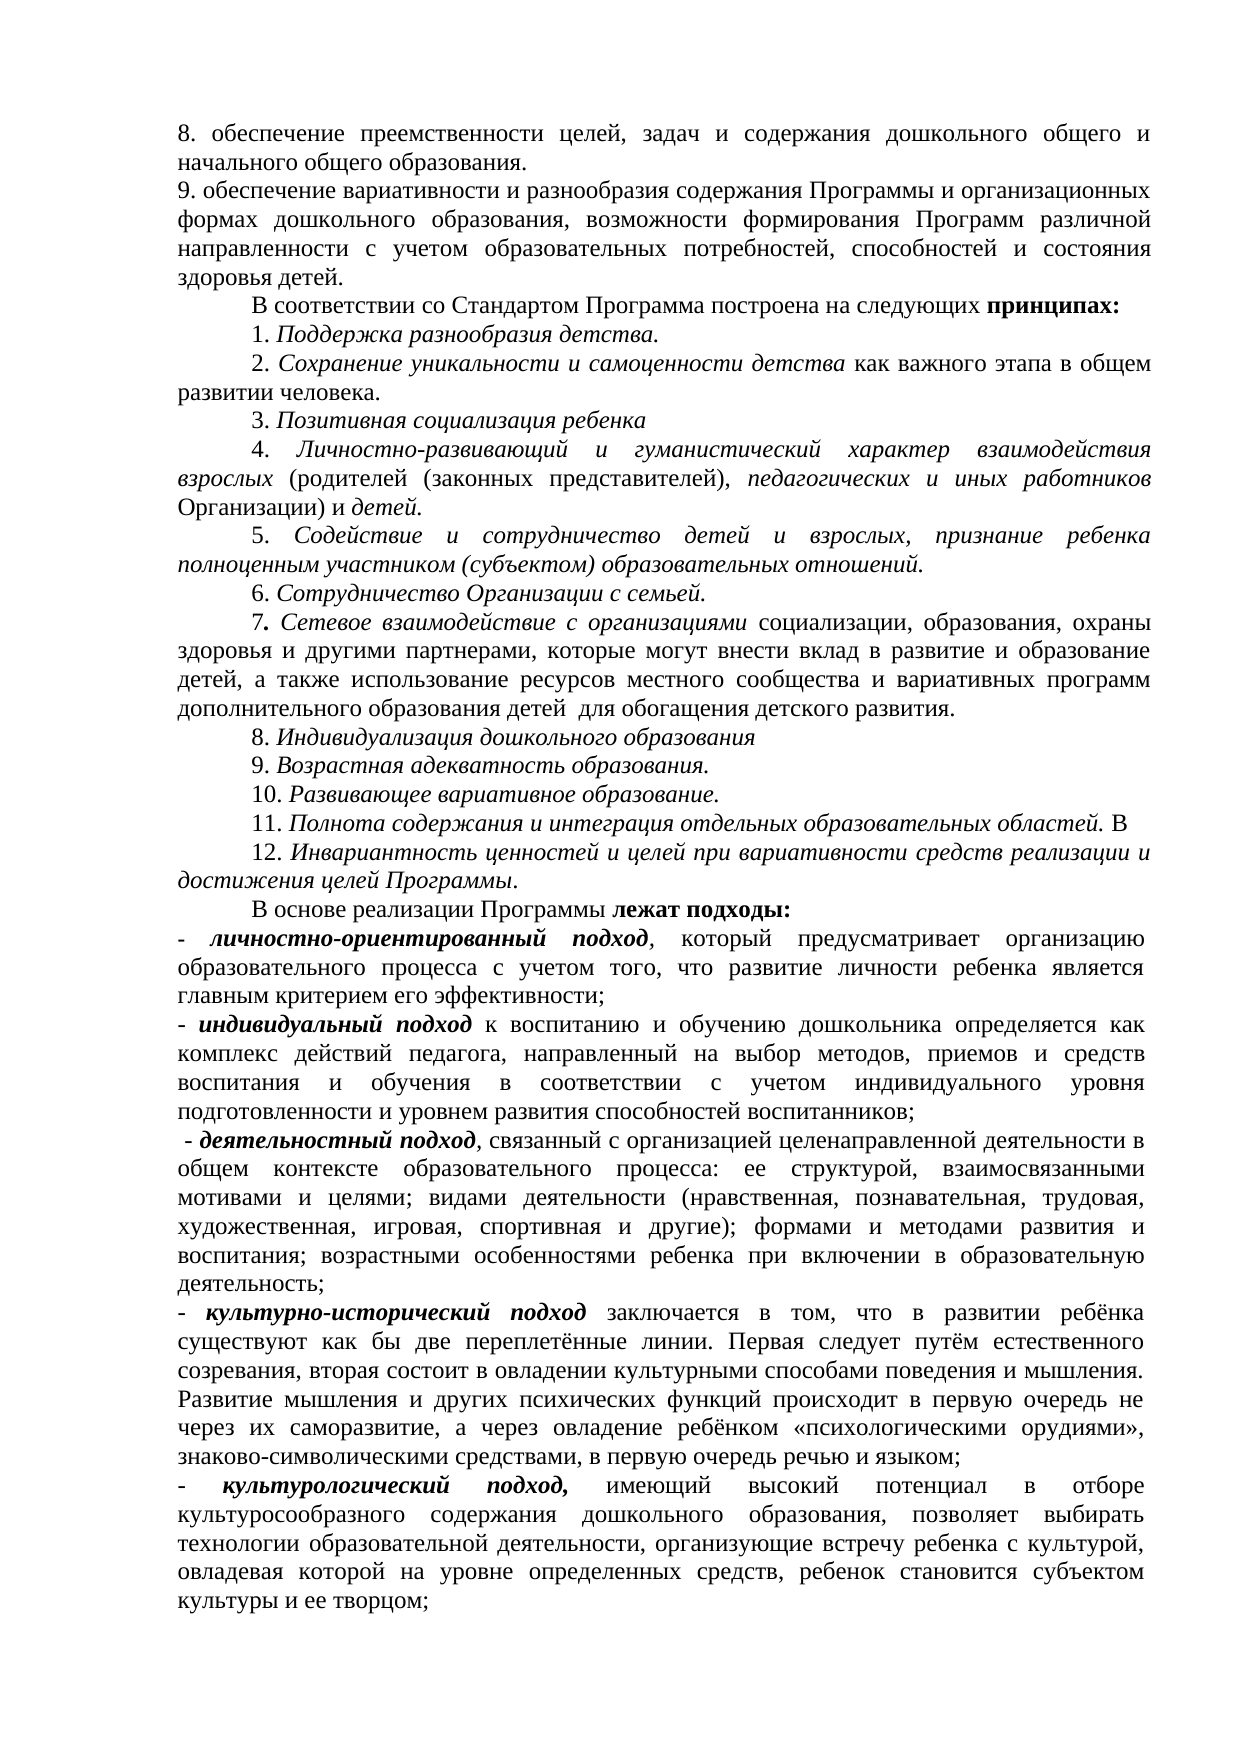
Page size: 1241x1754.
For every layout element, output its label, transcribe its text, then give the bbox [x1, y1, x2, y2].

text 4. Личностно-развивающий и гуманистический характер взаимодействия взрослых (родителей (законных представителей), педагогических и иных работников Организации) и детей. [177, 434, 1152, 521]
text 7. Сетевое взаимодействие с организациями социализации, образования, охраны здоровья и другими партнерами, которые могут внести вклад в развитие и образование детей, а также использование ресурсов местного сообщества и вариативных программ дополнительного образования детей для обогащения детского развития. [177, 607, 1152, 722]
text - культурологический подход, имеющий высокий потенциал в отборе культуросообразного содержания дошкольного образования, позволяет выбирать технологии образовательной деятельности, организующие встречу ребенка с культурой, овладевая которой на уровне определенных средств, ребенок становится субъектом культуры и ее творцом; [177, 1470, 1145, 1614]
text В соответствии со Стандартом Программа построена на следующих принципах: [177, 291, 1152, 319]
text 9. обеспечение вариативности и разнообразия содержания Программы и организационных формах дошкольного образования, возможности формирования Программ различной направленности с учетом образовательных потребностей, способностей и состояния здоровья детей. [177, 176, 1152, 291]
text - личностно-ориентированный подход, который предусматривает организацию образовательного процесса с учетом того, что развитие личности ребенка является главным критерием его эффективности; [177, 923, 1145, 1009]
text - деятельностный подход, связанный с организацией целенаправленной деятельности в общем контексте образовательного процесса: ее структурой, взаимосвязанными мотивами и целями; видами деятельности (нравственная, познавательная, трудовая, художественная, игровая, спортивная и другие); формами и методами развития и воспитания; возрастными особенностями ребенка при включении в образовательную деятельность; [177, 1125, 1145, 1297]
text 9. Возрастная адекватность образования. [177, 751, 1152, 779]
text 6. Сотрудничество Организации с семьей. [177, 578, 1152, 607]
text - индивидуальный подход к воспитанию и обучению дошкольника определяется как комплекс действий педагога, направленный на выбор методов, приемов и средств воспитания и обучения в соответствии с учетом индивидуального уровня подготовленности и уровнем развития способностей воспитанников; [177, 1009, 1145, 1124]
text 1. Поддержка разнообразия детства. [177, 319, 1152, 348]
text 3. Позитивная социализация ребенка [177, 406, 1152, 434]
text 8. обеспечение преемственности целей, задач и содержания дошкольного общего и начального общего образования. [177, 118, 1152, 176]
text - культурно-исторический подход заключается в том, что в развитии ребёнка существуют как бы две переплетённые линии. Первая следует путём естественного созревания, вторая состоит в овладении культурными способами поведения и мышления. Развитие мышления и других психических функций происходит в первую очередь не через их саморазвитие, а через овладение ребёнком «психологическими орудиями», знаково-символическими средствами, в первую очередь речью и языком; [177, 1297, 1145, 1470]
text 12. Инвариантность ценностей и целей при вариативности средств реализации и достижения целей Программы. [177, 837, 1152, 894]
text 8. Индивидуализация дошкольного образования [177, 722, 1152, 751]
text 5. Содействие и сотрудничество детей и взрослых, признание ребенка полноценным участником (субъектом) образовательных отношений. [177, 521, 1152, 578]
text 10. Развивающее вариативное образование. [177, 779, 1152, 808]
text 2. Сохранение уникальности и самоценности детства как важного этапа в общем развитии человека. [177, 348, 1152, 406]
text 11. Полнота содержания и интеграция отдельных образовательных областей. В [177, 808, 1152, 837]
text В основе реализации Программы лежат подходы: [177, 894, 1152, 923]
